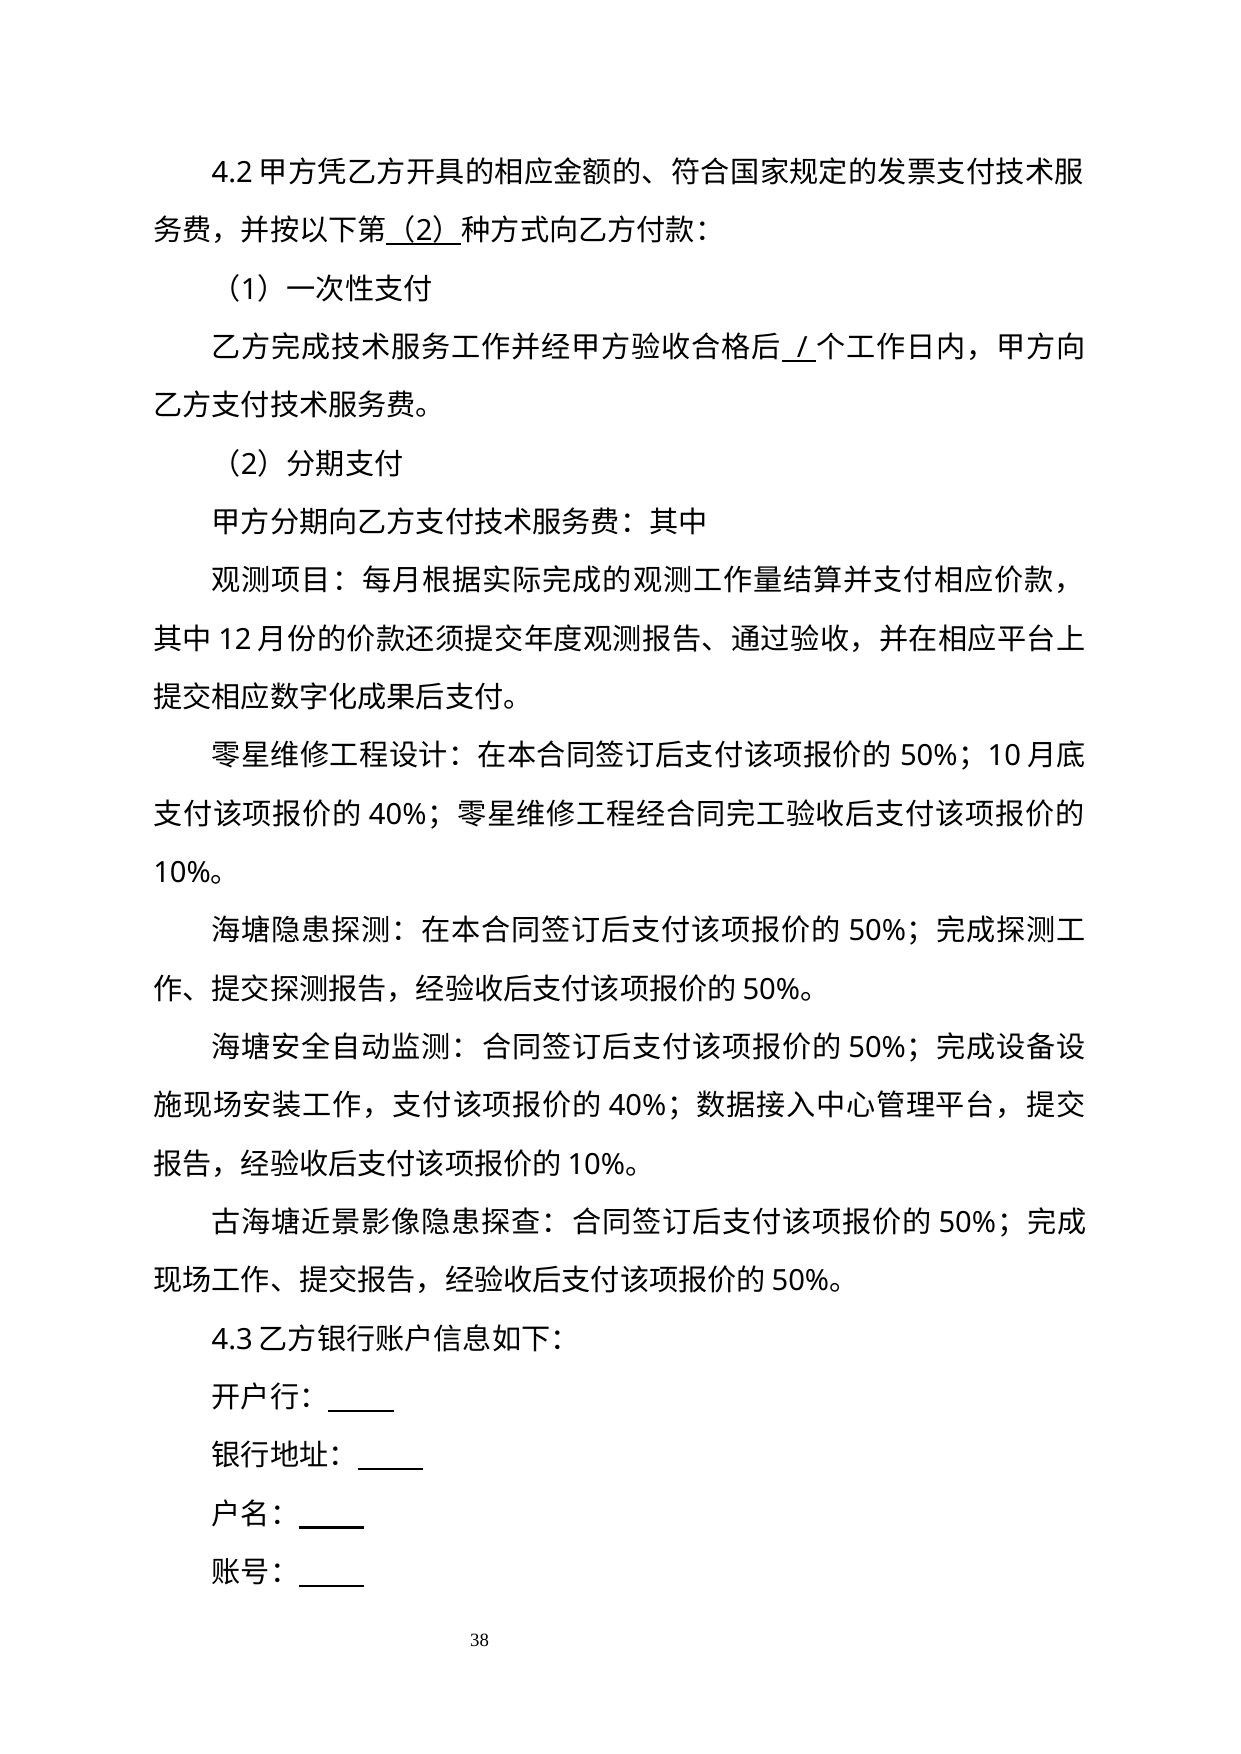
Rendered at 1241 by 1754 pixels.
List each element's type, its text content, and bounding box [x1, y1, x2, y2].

text 海塘安全自动监测：合同签订后支付该项报价的50%；完成设备设施现场安装工作，支付该项报价的40%；数据接入中心管理平台，提交报告，经验收后支付该项报价的10%。 [153, 1011, 1086, 1186]
text 海塘隐患探测：在本合同签订后支付该项报价的50%；完成探测工作、提交探测报告，经验收后支付该项报价的50%。 [153, 894, 1086, 1011]
text 银行地址： [153, 1419, 1086, 1477]
text 账号： [153, 1536, 1086, 1594]
text 观测项目：每月根据实际完成的观测工作量结算并支付相应价款，其中12月份的价款还须提交年度观测报告、通过验收，并在相应平台上提交相应数字化成果后支付。 [153, 544, 1086, 719]
text 零星维修工程设计：在本合同签订后支付该项报价的50%；10月底支付该项报价的40%；零星维修工程经合同完工验收后支付该项报价的10%。 [153, 719, 1086, 894]
text 4.3乙方银行账户信息如下： [153, 1302, 1086, 1361]
text 古海塘近景影像隐患探查：合同签订后支付该项报价的50%；完成现场工作、提交报告，经验收后支付该项报价的50%。 [153, 1186, 1086, 1302]
text 甲方分期向乙方支付技术服务费：其中 [153, 486, 1086, 544]
text （1）一次性支付 [153, 252, 1086, 311]
text 开户行： [153, 1361, 1086, 1419]
text 乙方完成技术服务工作并经甲方验收合格后 / 个工作日内，甲方向乙方支付技术服务费。 [153, 311, 1086, 427]
text （2）分期支付 [153, 427, 1086, 486]
text 户名： [153, 1477, 1086, 1536]
text 4.2甲方凭乙方开具的相应金额的、符合国家规定的发票支付技术服务费，并按以下第（2）种方式向乙方付款： [153, 136, 1086, 252]
